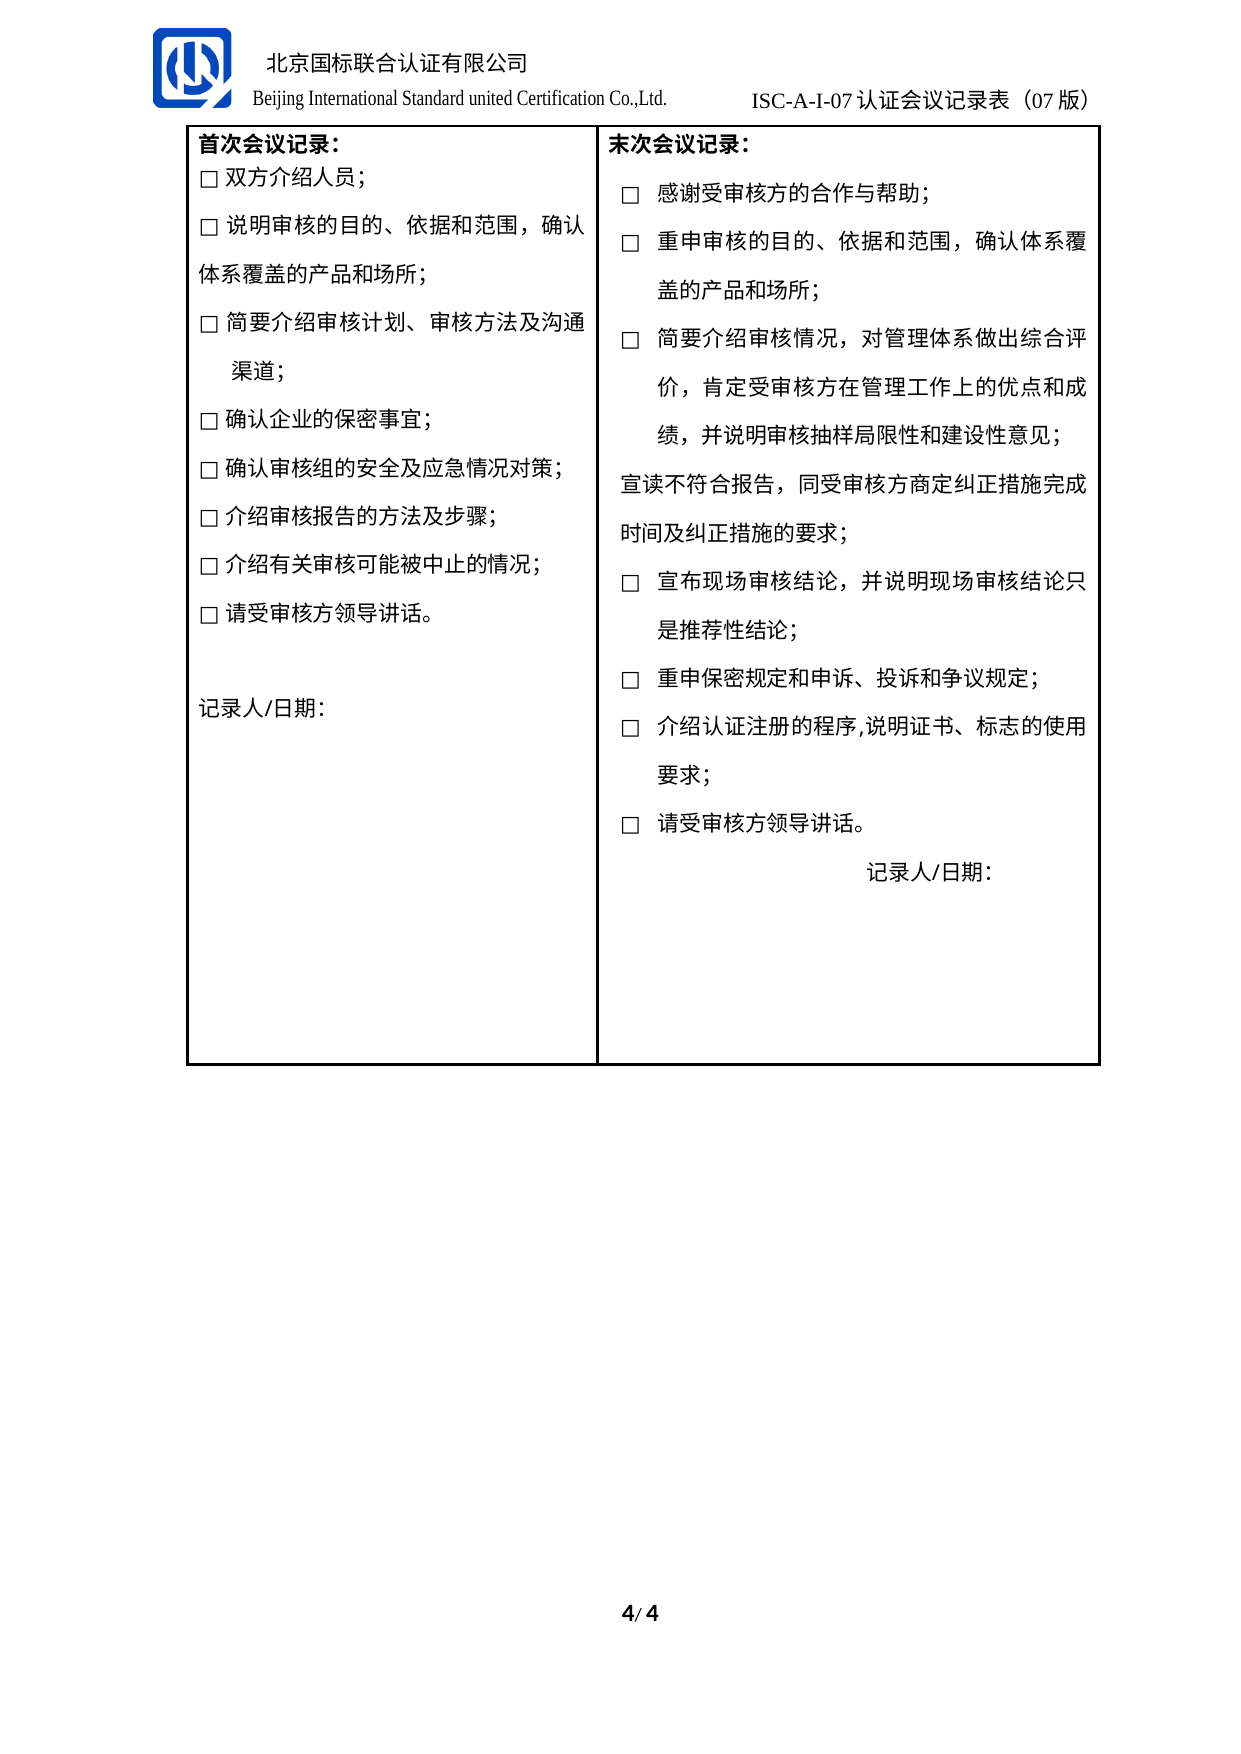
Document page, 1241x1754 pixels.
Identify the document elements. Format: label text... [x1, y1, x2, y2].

picture [153, 28, 232, 108]
table_cell 首次会议记录： □ 双方介绍人员； □ 说明审核的目的、依据和范围，确认体系覆盖的产品和场所； □ 简要介绍审核计划、审核方法及沟通渠道； □ 确认企业的保密事宜； □ 确认审核组的安全及应急情况对策； □ 介绍审核报告的方法及步骤； □ 介绍有关审核可能被中止的情况； □ 请受审核方领导讲话。 记录人/日期： [189, 127, 596, 1063]
table_cell 末次会议记录： 感谢受审核方的合作与帮助； 重申审核的目的、依据和范围，确认体系覆盖的产品和场所； 简要介绍审核情况，对管理体系做出综合评价，肯定受审核方在管理工作上的优点和成绩，并说明审核抽样局限性和建设性意见； 宣读不符合报告，同受审核方商定纠正措施完成时间及纠正措施的要求； 宣布现场审核结论，并说明现场审核结论只是推荐性结论； 重申保密规定和申诉、投诉和争议规定； 介绍认证注册的程序,说明证书、标志的使用要求； 请受审核方领导讲话。 记录人/日期： [599, 127, 1098, 1063]
